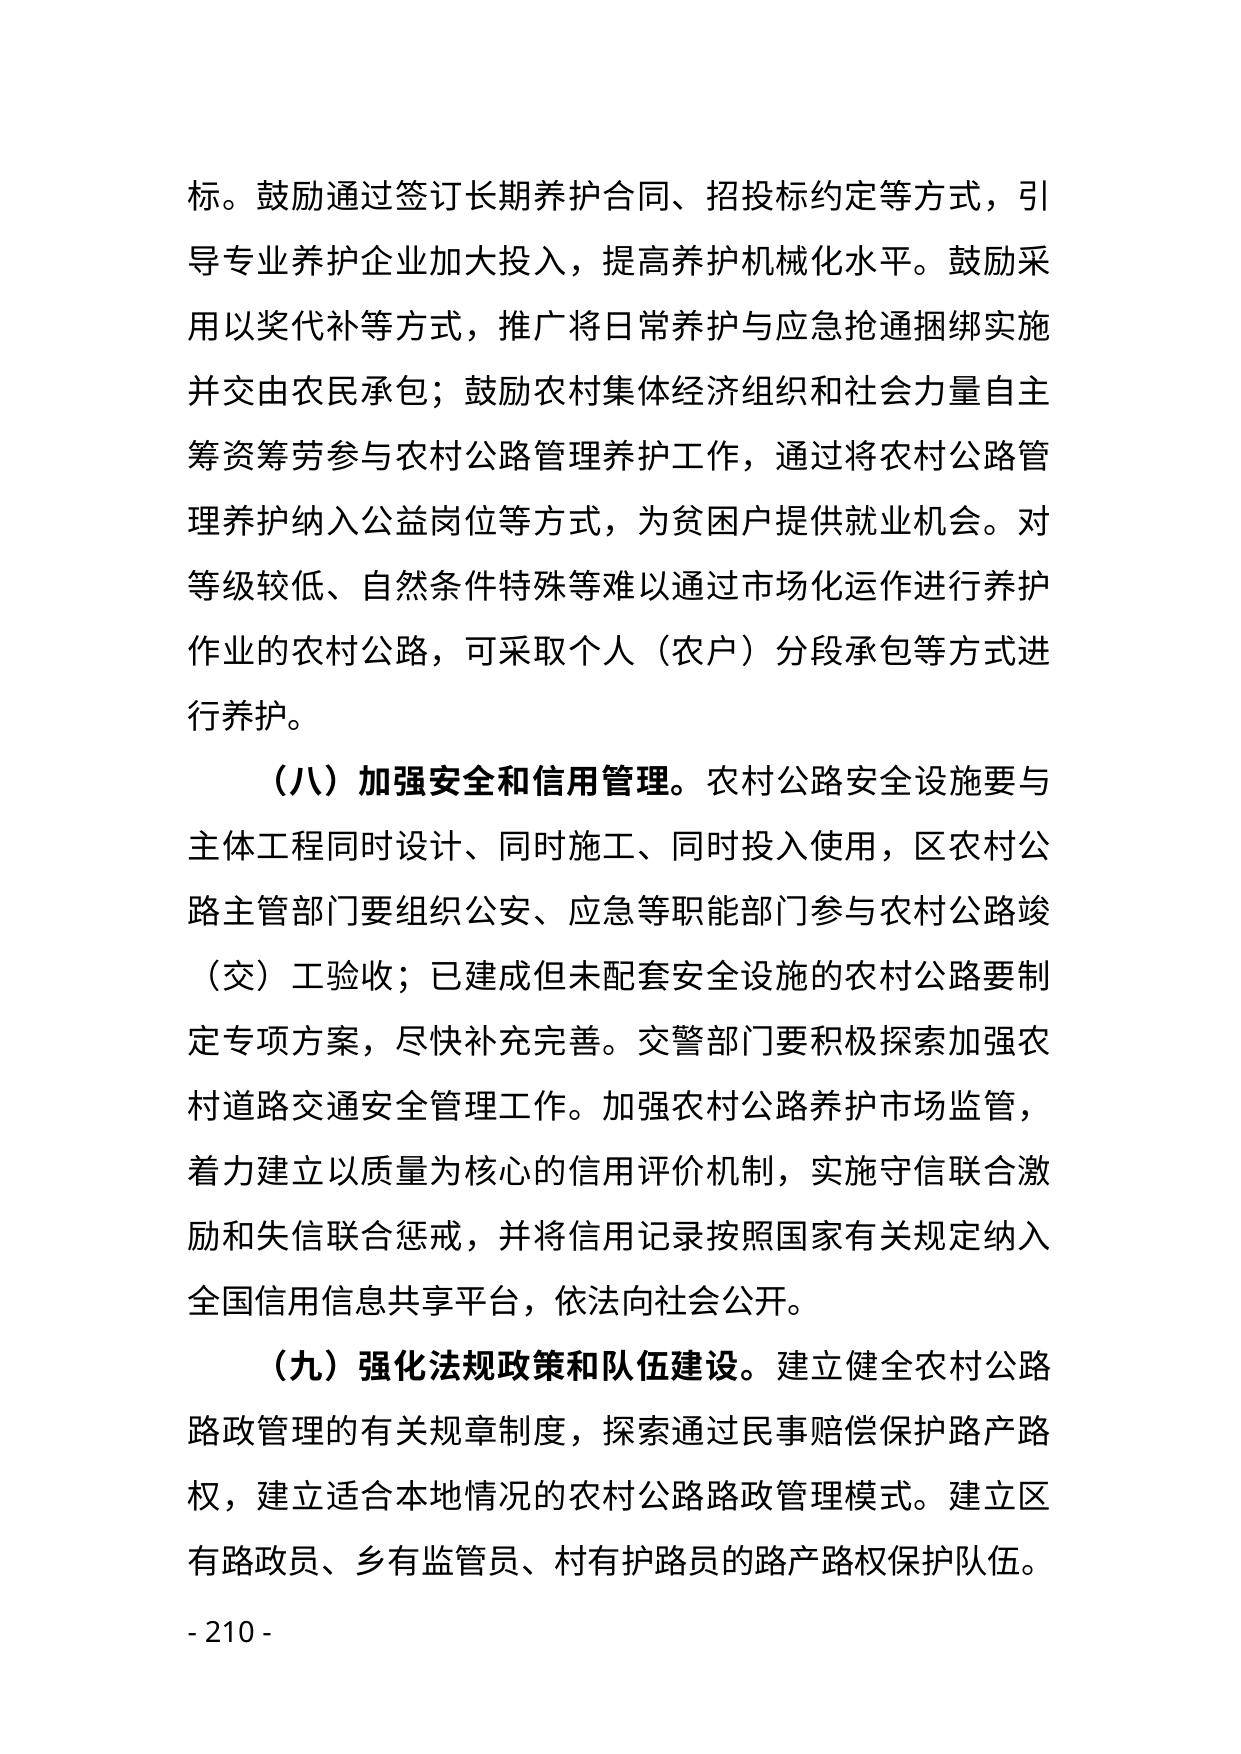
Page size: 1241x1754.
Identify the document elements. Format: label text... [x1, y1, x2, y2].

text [187, 162, 1053, 747]
text （八）加强安全和信用管理。农村公路安全设施要与主体工程同时设计、同时施工、同时投入使用，区农村公路主管部门要组织公安、应急等职能部门参与农村公路竣（交）工验收；已建成但未配套安全设施的农村公路要制定专项方案，尽快补充完善。交警部门要积极探索加强农村道路交通安全管理工作。加强农村公路养护市场监管，着力建立以质量为核心的信用评价机制，实施守信联合激励和失信联合惩戒，并将信用记录按照国家有关规定纳入全国信用信息共享平台，依法向社会公开。 [187, 747, 1053, 1332]
text （九）强化法规政策和队伍建设。建立健全农村公路路政管理的有关规章制度，探索通过民事赔偿保护路产路权，建立适合本地情况的农村公路路政管理模式。建立区有路政员、乡有监管员、村有护路员的路产路权保护队伍。 [187, 1332, 1053, 1592]
